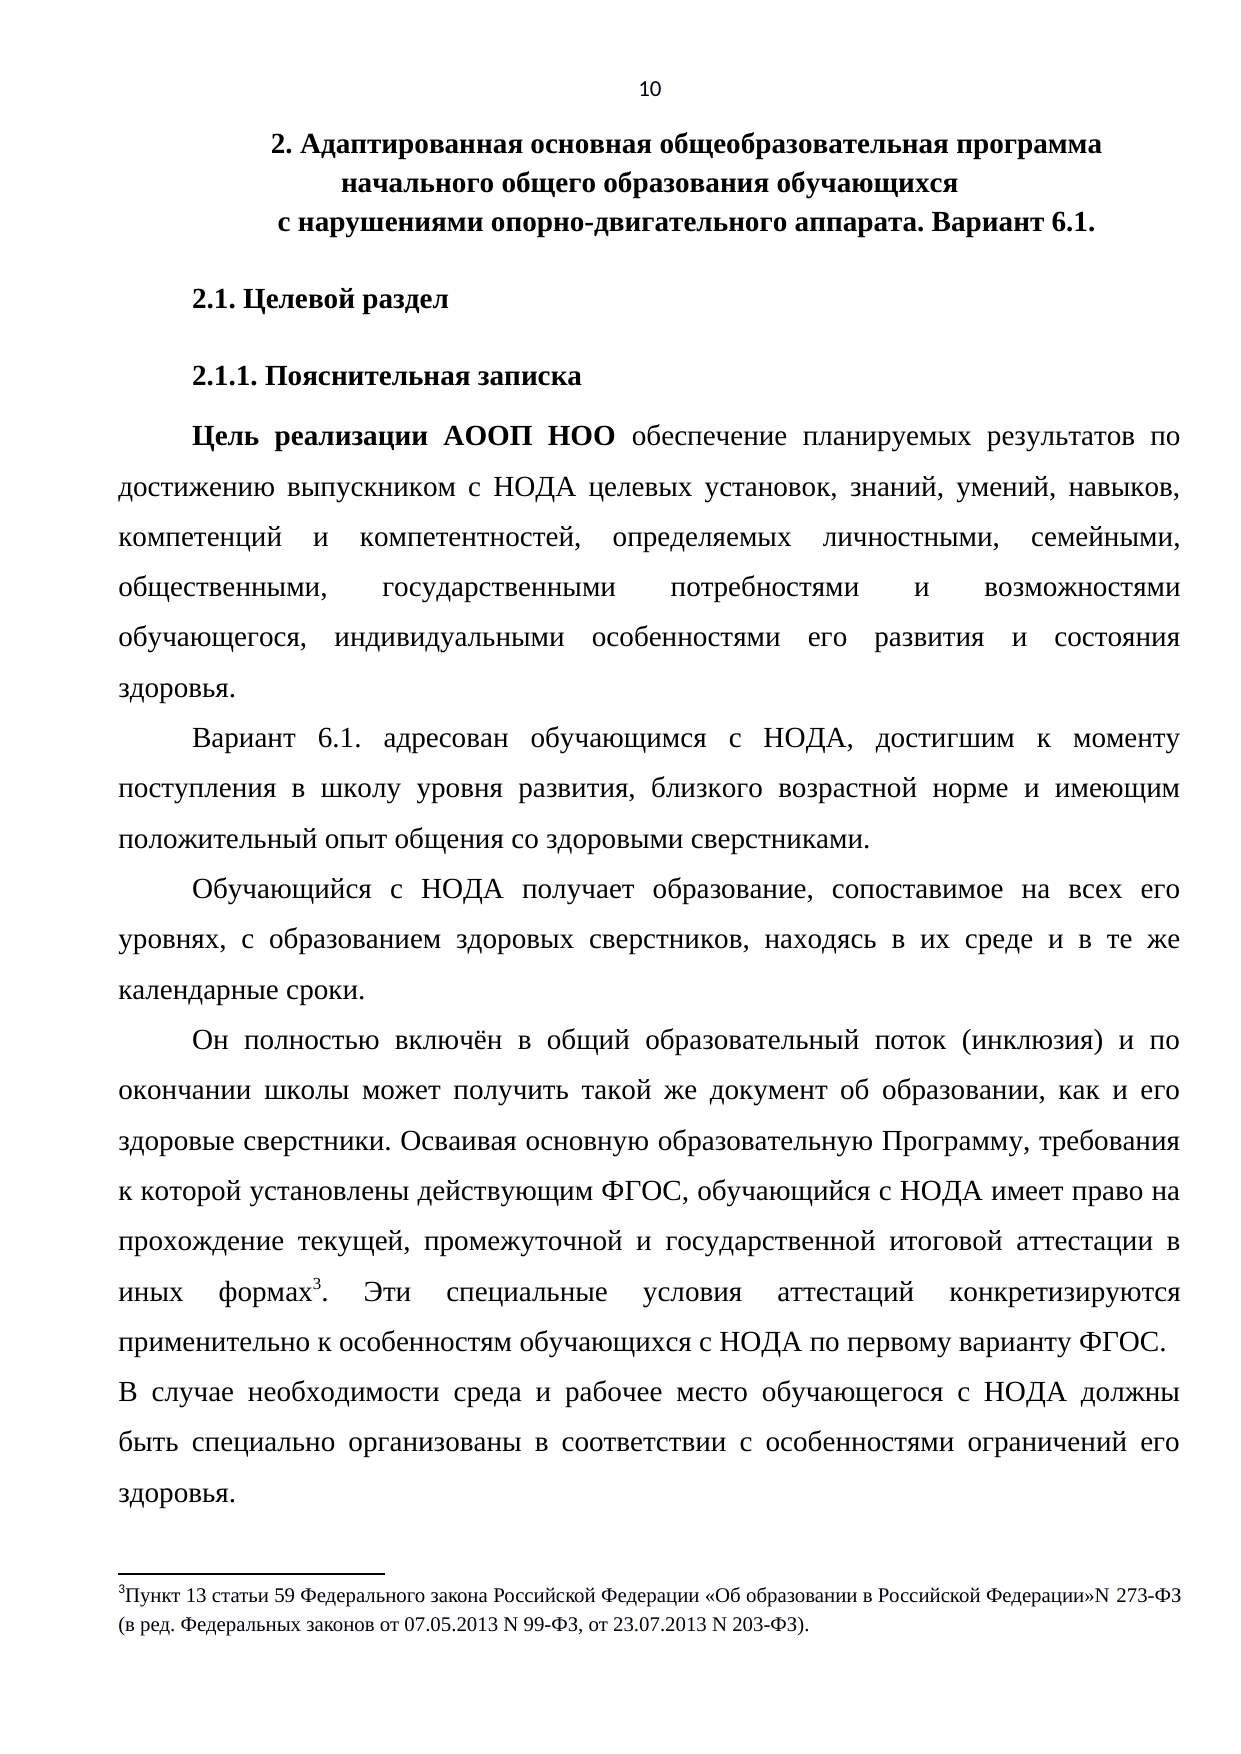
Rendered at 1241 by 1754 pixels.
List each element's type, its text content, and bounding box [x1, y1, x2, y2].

text 2.1. Целевой раздел [118, 281, 1181, 314]
text 2.1.1. Пояснительная записка [118, 358, 1181, 391]
text 2. Адаптированная основная общеобразовательная программа начального общего образования обучающихся [118, 127, 1181, 199]
text В случае необходимости среда и рабочее место обучающегося с НОДА должны быть специально организованы в соответствии с особенностями ограничений его здоровья. [118, 1374, 1181, 1508]
text Он полностью включён в общий образовательный поток (инклюзия) и по окончании школы может получить такой же документ об образовании, как и его здоровые сверстники. Осваивая основную образовательную Программу, требования к которой установлены действующим ФГОС, обучающийся с НОДА имеет право на прохождение текущей, промежуточной и государственной итоговой аттестации в иных формах. Эти специальные условия аттестаций конкретизируются применительно к особенностям обучающихся с НОДА по первому варианту ФГОС. [118, 1022, 1181, 1357]
text Обучающийся с НОДА получает образование, сопоставимое на всех его уровнях, с образованием здоровых сверстников, находясь в их среде и в те же календарные сроки. [118, 871, 1181, 1005]
text Цель реализации АООП НОО обеспечение планируемых результатов по достижению выпускником с НОДА целевых установок, знаний, умений, навыков, компетенций и компетентностей, определяемых личностными, семейными, общественными, государственными потребностями и возможностями обучающегося, индивидуальными особенностями его развития и состояния здоровья. [118, 418, 1181, 703]
text Вариант 6.1. адресован обучающимся с НОДА, достигшим к моменту поступления в школу уровня развития, близкого возрастной норме и имеющим положительный опыт общения со здоровыми сверстниками. [118, 720, 1181, 854]
text с нарушениями опорно-двигательного аппарата. Вариант 6.1. [118, 204, 1181, 237]
